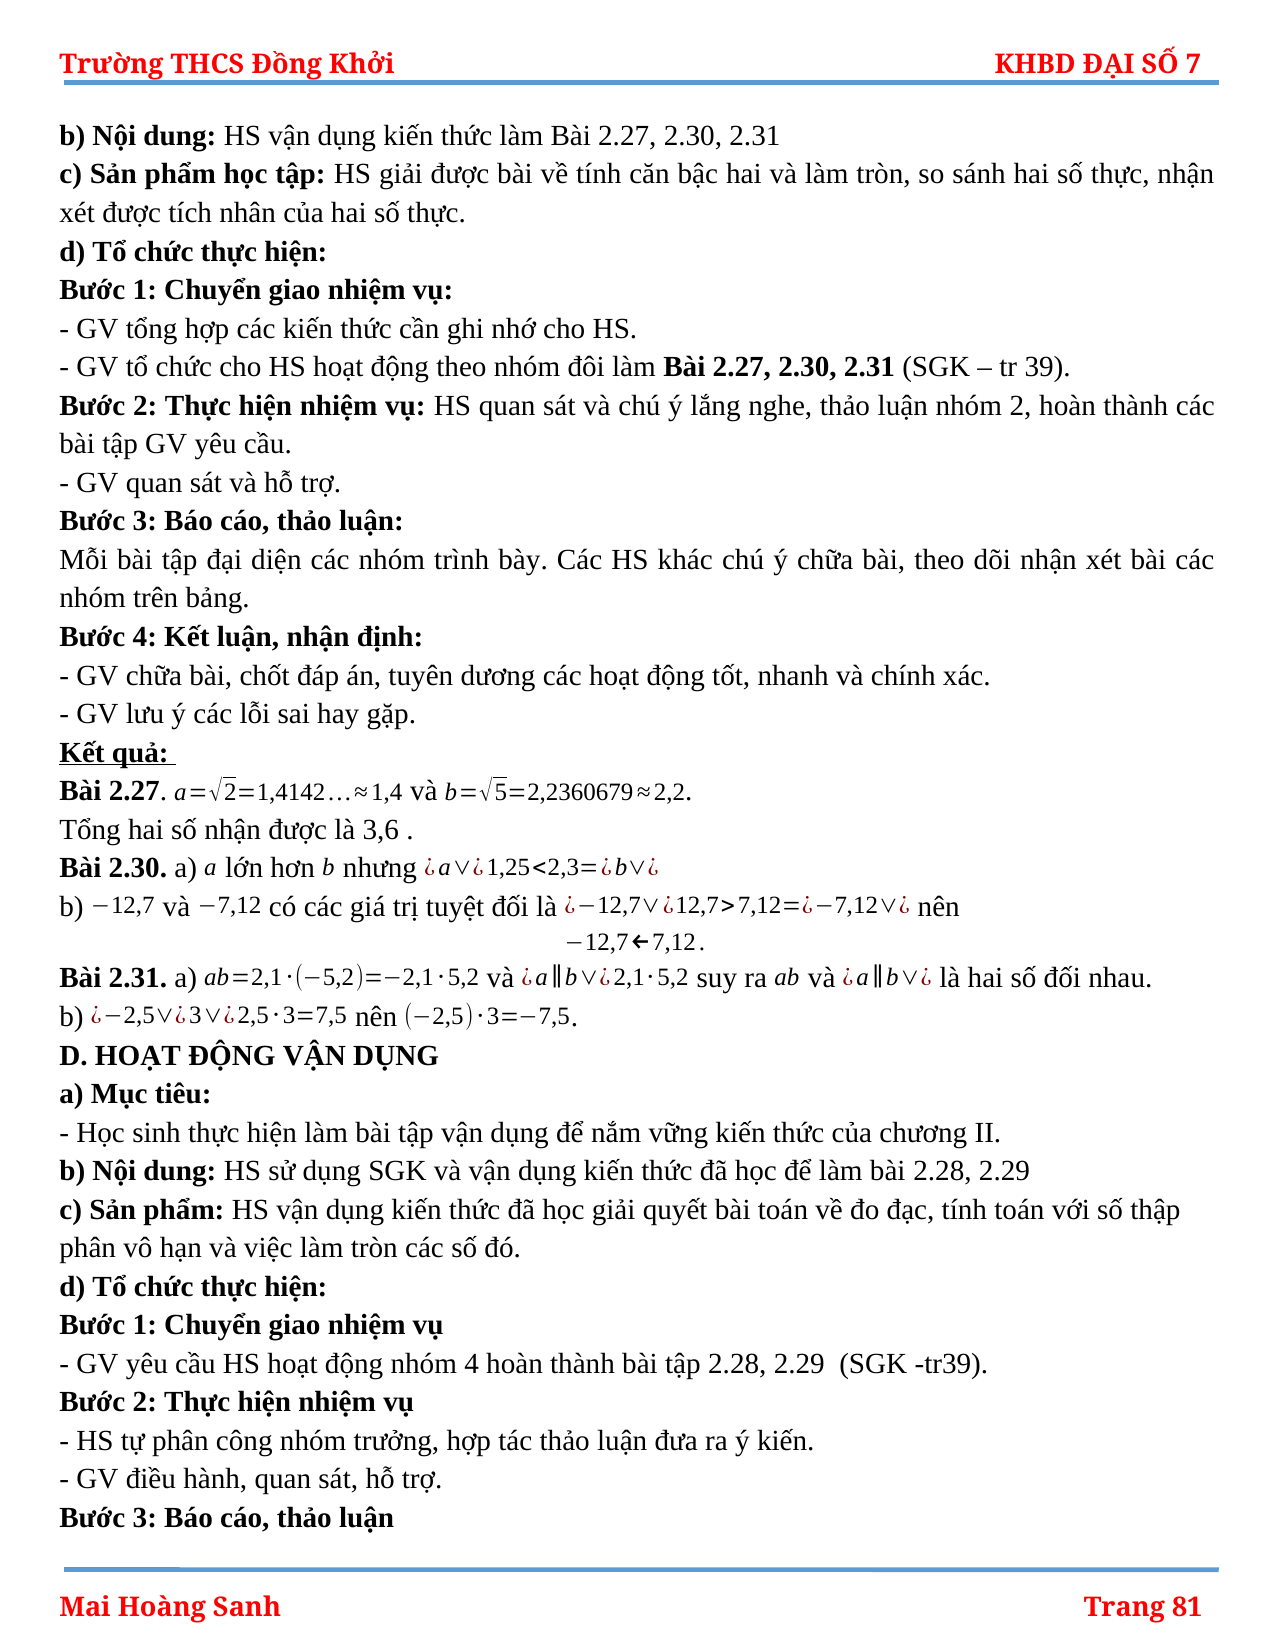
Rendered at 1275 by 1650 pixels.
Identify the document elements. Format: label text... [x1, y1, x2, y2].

text Bước 2: Thực hiện nhiệm vụ [59, 1384, 1216, 1418]
text Mỗi bài tập đại diện các nhóm trình bày. Các HS khác chú ý chữa bài, theo dõi nhận xét bài các nhóm trên bảng. [59, 542, 1216, 614]
text - GV quan sát và hỗ trợ. [59, 465, 1216, 498]
text b) Nội dung: HS vận dụng kiến thức làm Bài 2.27, 2.30, 2.31 [59, 118, 1216, 152]
text - GV yêu cầu HS hoạt động nhóm 4 hoàn thành bài tập 2.28, 2.29 (SGK -tr39). [59, 1346, 1216, 1379]
text - HS tự phân công nhóm trưởng, hợp tác thảo luận đưa ra ý kiến. [59, 1423, 1216, 1457]
text - GV tổng hợp các kiến thức cần ghi nhớ cho HS. [59, 311, 1216, 344]
text Bước 3: Báo cáo, thảo luận [59, 1500, 1216, 1534]
text D. HOẠT ĐỘNG VẬN DỤNG [59, 1038, 1216, 1071]
text d) Tổ chức thực hiện: [59, 234, 1216, 267]
text Bài 2.30. a) lớn hơn nhưng [59, 850, 1216, 884]
text Kết quả: [59, 735, 1216, 768]
text b) nên . [59, 999, 1216, 1033]
text Bước 1: Chuyển giao nhiệm vụ [59, 1307, 1216, 1341]
text - Học sinh thực hiện làm bài tập vận dụng để nắm vững kiến thức của chương II. [59, 1115, 1216, 1148]
text - GV điều hành, quan sát, hỗ trợ. [59, 1462, 1216, 1495]
text Tổng hai số nhận được là 3,6 . [59, 812, 1216, 845]
text d) Tổ chức thực hiện: [59, 1269, 1216, 1302]
text - GV lưu ý các lỗi sai hay gặp. [59, 696, 1216, 730]
text Bước 1: Chuyển giao nhiệm vụ: [59, 272, 1216, 306]
text Bài 2.31. a) và suy ra và là hai số đối nhau. [59, 961, 1216, 994]
text a) Mục tiêu: [59, 1076, 1216, 1110]
text Bước 3: Báo cáo, thảo luận: [59, 503, 1216, 537]
text - GV chữa bài, chốt đáp án, tuyên dương các hoạt động tốt, nhanh và chính xác. [59, 658, 1216, 691]
text Bước 4: Kết luận, nhận định: [59, 619, 1216, 653]
text Bước 2: Thực hiện nhiệm vụ: HS quan sát và chú ý lắng nghe, thảo luận nhóm 2, hoàn thành các bài tập GV yêu cầu. [59, 388, 1216, 460]
text c) Sản phẩm: HS vận dụng kiến thức đã học giải quyết bài toán về đo đạc, tính toán với số thập phân vô hạn và việc làm tròn các số đó. [59, 1192, 1216, 1264]
text b) Nội dung: HS sử dụng SGK và vận dụng kiến thức đã học để làm bài 2.28, 2.29 [59, 1153, 1216, 1187]
text b) và có các giá trị tuyệt đối là nên [59, 889, 1216, 922]
text - GV tổ chức cho HS hoạt động theo nhóm đôi làm Bài 2.27, 2.30, 2.31 (SGK – tr 39). [59, 349, 1216, 383]
text c) Sản phẩm học tập: HS giải được bài về tính căn bậc hai và làm tròn, so sánh hai số thực, nhận xét được tích nhân của hai số thực. [59, 157, 1216, 229]
text Bài 2.27. và . [59, 773, 1216, 807]
